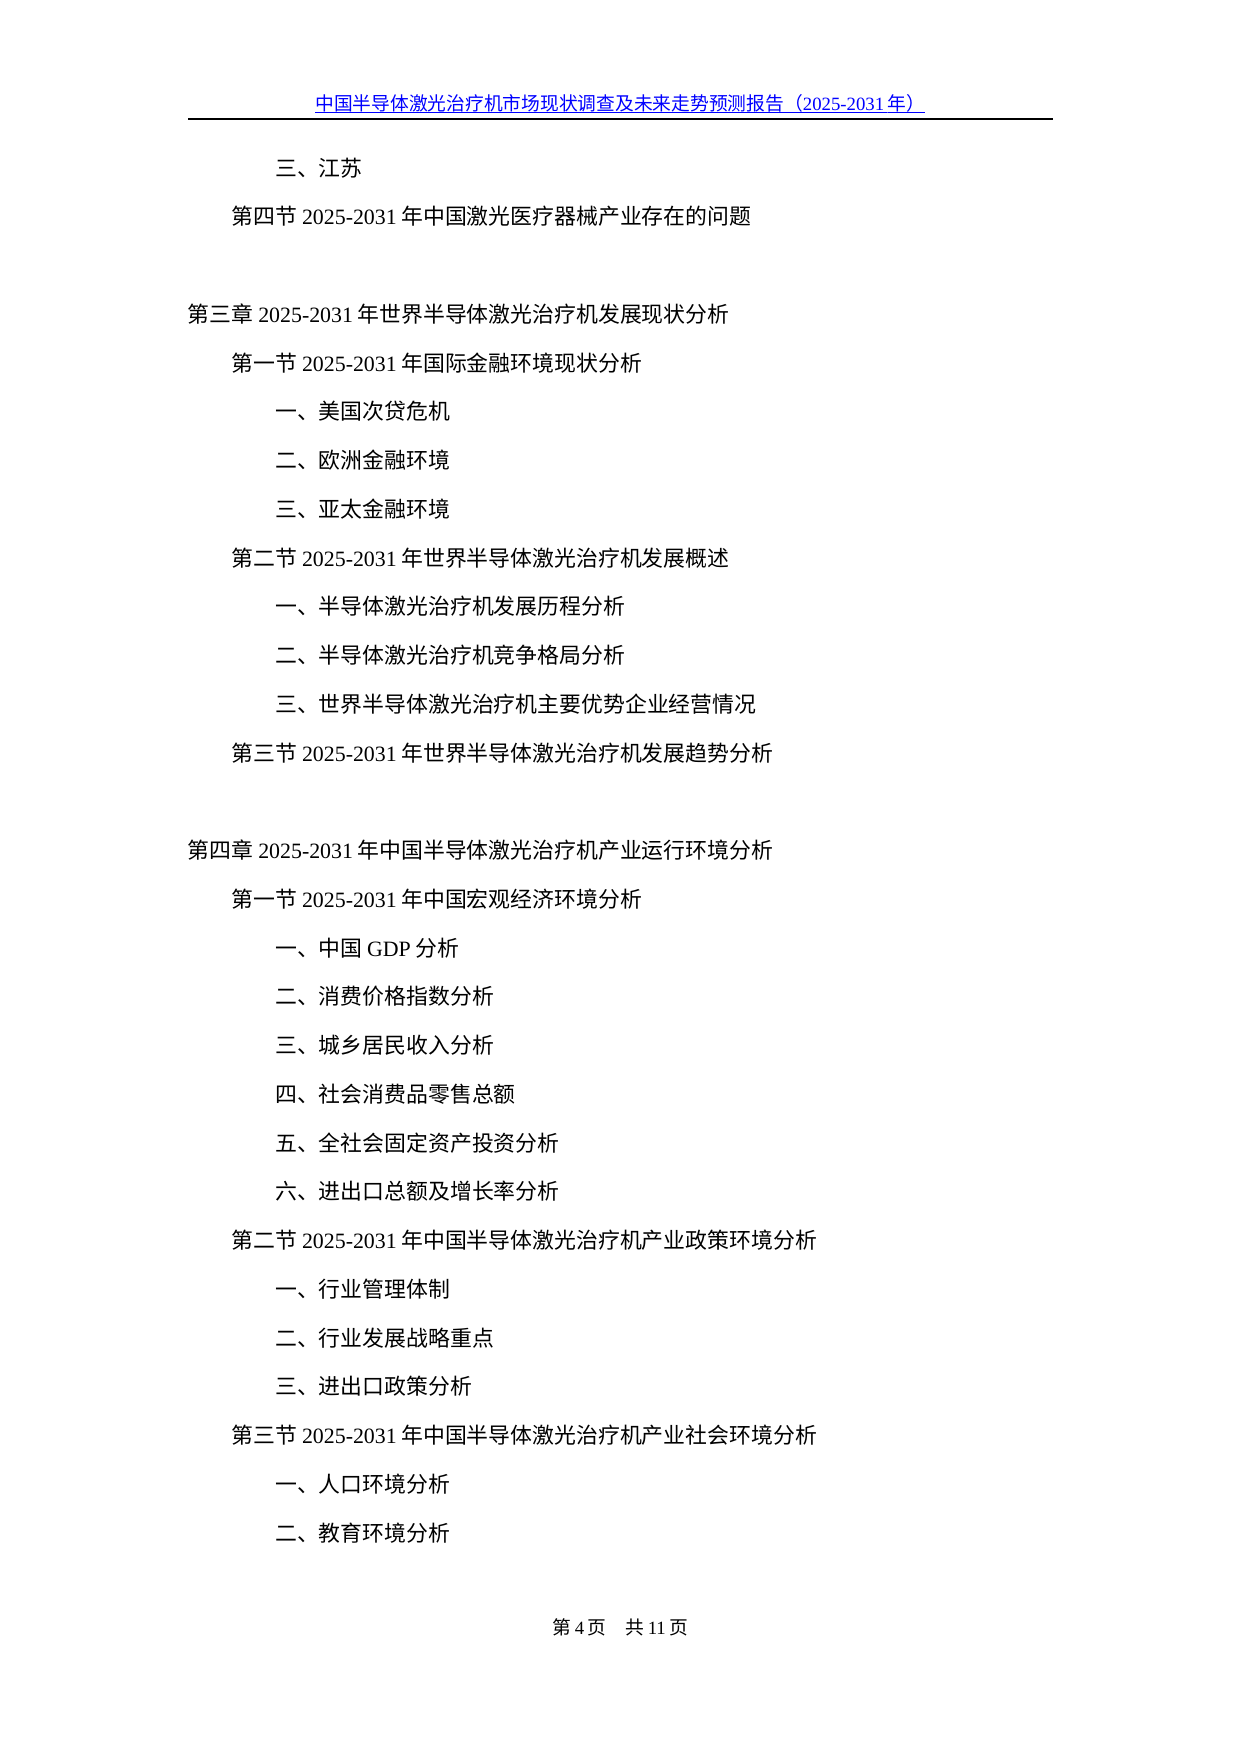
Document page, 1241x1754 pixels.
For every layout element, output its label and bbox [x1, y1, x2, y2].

text [187, 150, 1053, 1548]
